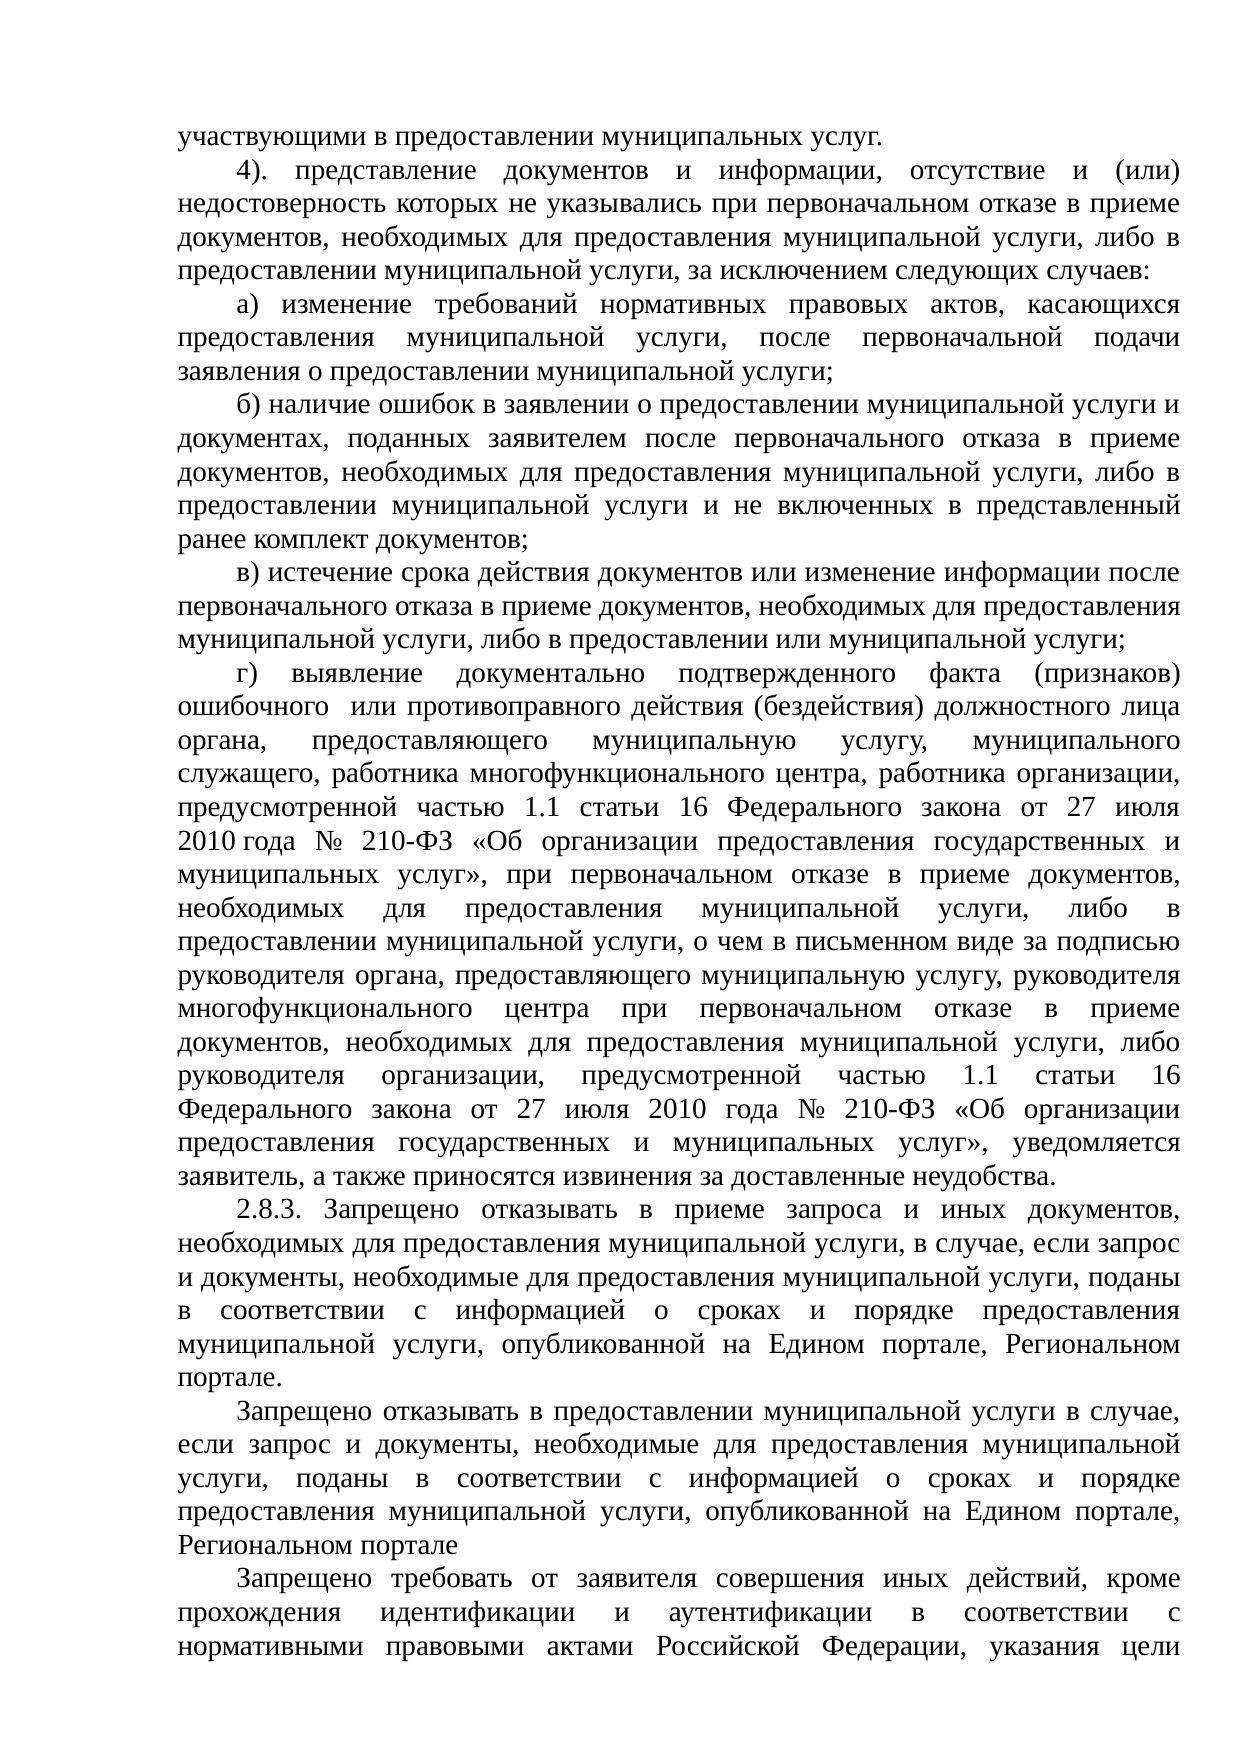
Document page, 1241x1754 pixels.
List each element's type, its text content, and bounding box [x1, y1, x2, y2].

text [177, 1561, 1181, 1661]
text Запрещено отказывать в предоставлении муниципальной услуги в случае, если запрос и документы, необходимые для предоставления муниципальной услуги, поданы в соответствии с информацией о сроках и порядке предоставления муниципальной услуги, опубликованной на Едином портале, Региональном портале [177, 1393, 1181, 1561]
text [177, 118, 1181, 152]
text 2.8.3. Запрещено отказывать в приеме запроса и иных документов, необходимых для предоставления муниципальной услуги, в случае, если запрос и документы, необходимые для предоставления муниципальной услуги, поданы в соответствии с информацией о сроках и порядке предоставления муниципальной услуги, опубликованной на Едином портале, Региональном портале. [177, 1192, 1181, 1393]
text б) наличие ошибок в заявлении о предоставлении муниципальной услуги и документах, поданных заявителем после первоначального отказа в приеме документов, необходимых для предоставления муниципальной услуги, либо в предоставлении муниципальной услуги и не включенных в представленный ранее комплект документов; [177, 387, 1181, 554]
text г) выявление документально подтвержденного факта (признаков) ошибочного или противоправного действия (бездействия) должностного лица органа, предоставляющего муниципальную услугу, муниципального служащего, работника многофункционального центра, работника организации, предусмотренной частью 1.1 статьи 16 Федерального закона от 27 июля 2010 года № 210-ФЗ «Об организации предоставления государственных и муниципальных услуг», при первоначальном отказе в приеме документов, необходимых для предоставления муниципальной услуги, либо в предоставлении муниципальной услуги, о чем в письменном виде за подписью руководителя органа, предоставляющего муниципальную услугу, руководителя многофункционального центра при первоначальном отказе в приеме документов, необходимых для предоставления муниципальной услуги, либо руководителя организации, предусмотренной частью 1.1 статьи 16 Федерального закона от 27 июля 2010 года № 210-ФЗ «Об организации предоставления государственных и муниципальных услуг», уведомляется заявитель, а также приносятся извинения за доставленные неудобства. [177, 655, 1181, 1192]
text а) изменение требований нормативных правовых актов, касающихся предоставления муниципальной услуги, после первоначальной подачи заявления о предоставлении муниципальной услуги; [177, 286, 1181, 387]
text 4). представление документов и информации, отсутствие и (или) недостоверность которых не указывались при первоначальном отказе в приеме документов, необходимых для предоставления муниципальной услуги, либо в предоставлении муниципальной услуги, за исключением следующих случаев: [177, 152, 1181, 286]
text в) истечение срока действия документов или изменение информации после первоначального отказа в приеме документов, необходимых для предоставления муниципальной услуги, либо в предоставлении или муниципальной услуги; [177, 554, 1181, 655]
